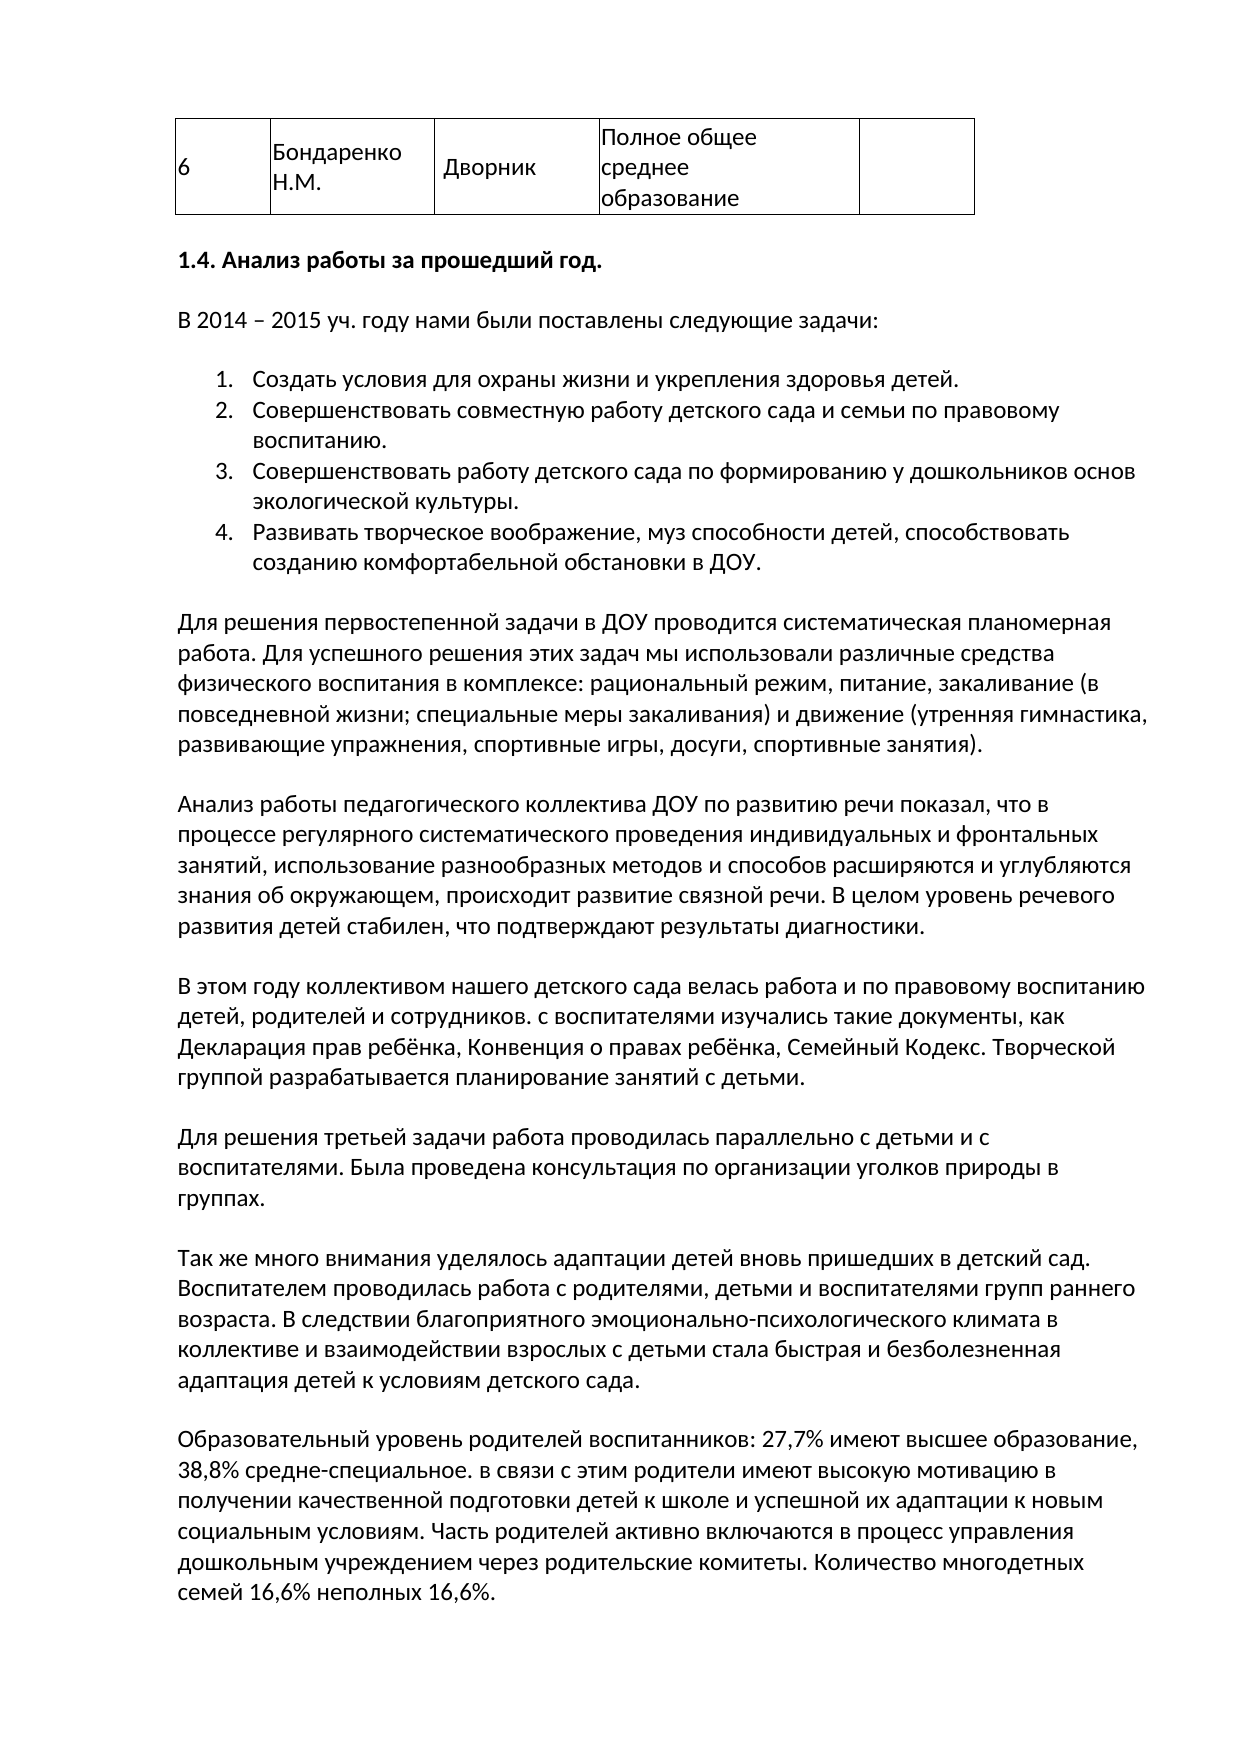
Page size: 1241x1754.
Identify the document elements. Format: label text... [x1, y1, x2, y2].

table_cell [800, 119, 859, 214]
text 1.4. Анализ работы за прошедший год. [177, 244, 1152, 274]
table_cell Бондаренко Н.М. [271, 119, 434, 214]
table_cell [963, 119, 974, 214]
text Образовательный уровень родителей воспитанников: 27,7% имеют высшее образование, 38,8% средне-специальное. в связи с этим родители имеют высокую мотивацию в получении качественной подготовки детей к школе и успешной их адаптации к новым социальным условиям. Часть родителей активно включаются в процесс управления дошкольным учреждением через родительские комитеты. Количество многодетных семей 16,6% неполных 16,6%. [177, 1423, 1152, 1607]
list Совершенствовать работу детского сада по формированию у дошкольников основ экологической культуры. [215, 455, 1152, 516]
text Для решения первостепенной задачи в ДОУ проводится систематическая планомерная работа. Для успешного решения этих задач мы использовали различные средства физического воспитания в комплексе: рациональный режим, питание, закаливание (в повседневной жизни; специальные меры закаливания) и движение (утренняя гимнастика, развивающие упражнения, спортивные игры, досуги, спортивные занятия). [177, 606, 1152, 759]
table_cell Полное общее среднее образование [600, 119, 800, 214]
text Так же много внимания уделялось адаптации детей вновь пришедших в детский сад. Воспитателем проводилась работа с родителями, детьми и воспитателями групп раннего возраста. В следствии благоприятного эмоционально-психологического климата в коллективе и взаимодействии взрослых с детьми стала быстрая и безболезненная адаптация детей к условиям детского сада. [177, 1242, 1152, 1394]
text В этом году коллективом нашего детского сада велась работа и по правовому воспитанию детей, родителей и сотрудников. с воспитателями изучались такие документы, как Декларация прав ребёнка, Конвенция о правах ребёнка, Семейный Кодекс. Творческой группой разрабатывается планирование занятий с детьми. [177, 970, 1152, 1092]
list Развивать творческое воображение, муз способности детей, способствовать созданию комфортабельной обстановки в ДОУ. [215, 516, 1152, 577]
text Анализ работы педагогического коллектива ДОУ по развитию речи показал, что в процессе регулярного систематического проведения индивидуальных и фронтальных занятий, использование разнообразных методов и способов расширяются и углубляются знания об окружающем, происходит развитие связной речи. В целом уровень речевого развития детей стабилен, что подтверждают результаты диагностики. [177, 788, 1152, 941]
text Для решения третьей задачи работа проводилась параллельно с детьми и с воспитателями. Была проведена консультация по организации уголков природы в группах. [177, 1121, 1152, 1213]
table_cell 6 [176, 119, 270, 214]
text В 2014 – 2015 уч. году нами были поставлены следующие задачи: [177, 304, 1152, 334]
table_cell Дворник [442, 119, 599, 214]
table_cell [435, 119, 442, 214]
table_cell [860, 119, 963, 214]
list Создать условия для охраны жизни и укрепления здоровья детей. [215, 363, 1152, 394]
list Совершенствовать совместную работу детского сада и семьи по правовому воспитанию. [215, 394, 1152, 455]
